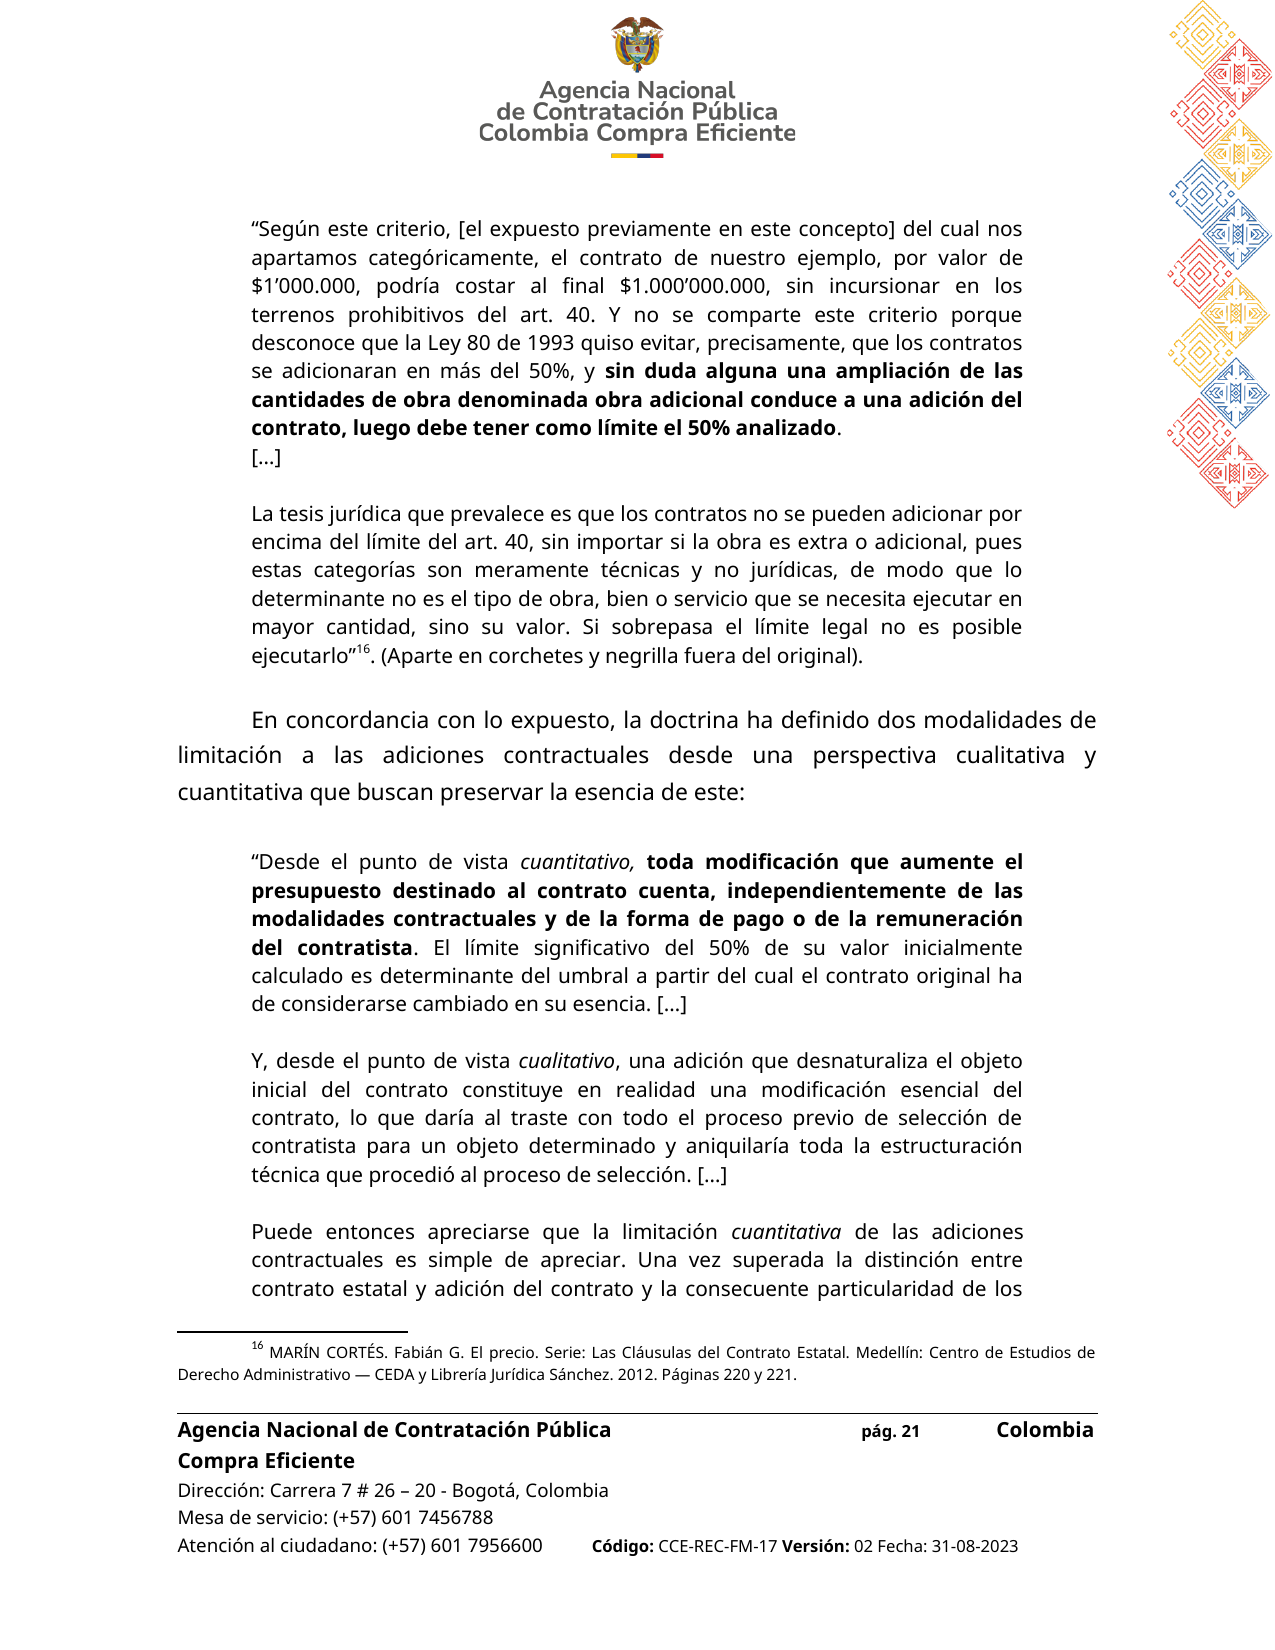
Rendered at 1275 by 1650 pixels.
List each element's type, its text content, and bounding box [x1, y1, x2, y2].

text En concordancia con lo expuesto, la doctrina ha definido dos modalidades de limitación a las adiciones contractuales desde una perspectiva cualitativa y cuantitativa que buscan preservar la esencia de este: [177, 703, 1098, 807]
picture [479, 17, 796, 158]
text Y, desde el punto de vista cualitativo, una adición que desnaturaliza el objeto inicial del contrato constituye en realidad una modificación esencial del contrato, lo que daría al traste con todo el proceso previo de selección de contratista para un objeto determinado y aniquilaría toda la estructuración técnica que procedió al proceso de selección. […] [251, 1046, 1024, 1188]
text “Según este criterio, [el expuesto previamente en este concepto] del cual nos apartamos categóricamente, el contrato de nuestro ejemplo, por valor de $1’000.000, podría costar al final $1.000’000.000, sin incursionar en los terrenos prohibitivos del art. 40. Y no se comparte este criterio porque desconoce que la Ley 80 de 1993 quiso evitar, precisamente, que los contratos se adicionaran en más del 50%, y sin duda alguna una ampliación de las cantidades de obra denominada obra adicional conduce a una adición del contrato, luego debe tener como límite el 50% analizado. [251, 214, 1024, 442]
text […] [251, 442, 1024, 470]
text La tesis jurídica que prevalece es que los contratos no se pueden adicionar por encima del límite del art. 40, sin importar si la obra es extra o adicional, pues estas categorías son meramente técnicas y no jurídicas, de modo que lo determinante no es el tipo de obra, bien o servicio que se necesita ejecutar en mayor cantidad, sino su valor. Si sobrepasa el límite legal no es posible ejecutarlo”. (Aparte en corchetes y negrilla fuera del original). [251, 499, 1024, 669]
picture [1165, 0, 1272, 506]
text “Desde el punto de vista cuantitativo, toda modificación que aumente el presupuesto destinado al contrato cuenta, independientemente de las modalidades contractuales y de la forma de pago o de la remuneración del contratista. El límite significativo del 50% de su valor inicialmente calculado es determinante del umbral a partir del cual el contrato original ha de considerarse cambiado en su esencia. […] [251, 847, 1024, 1018]
